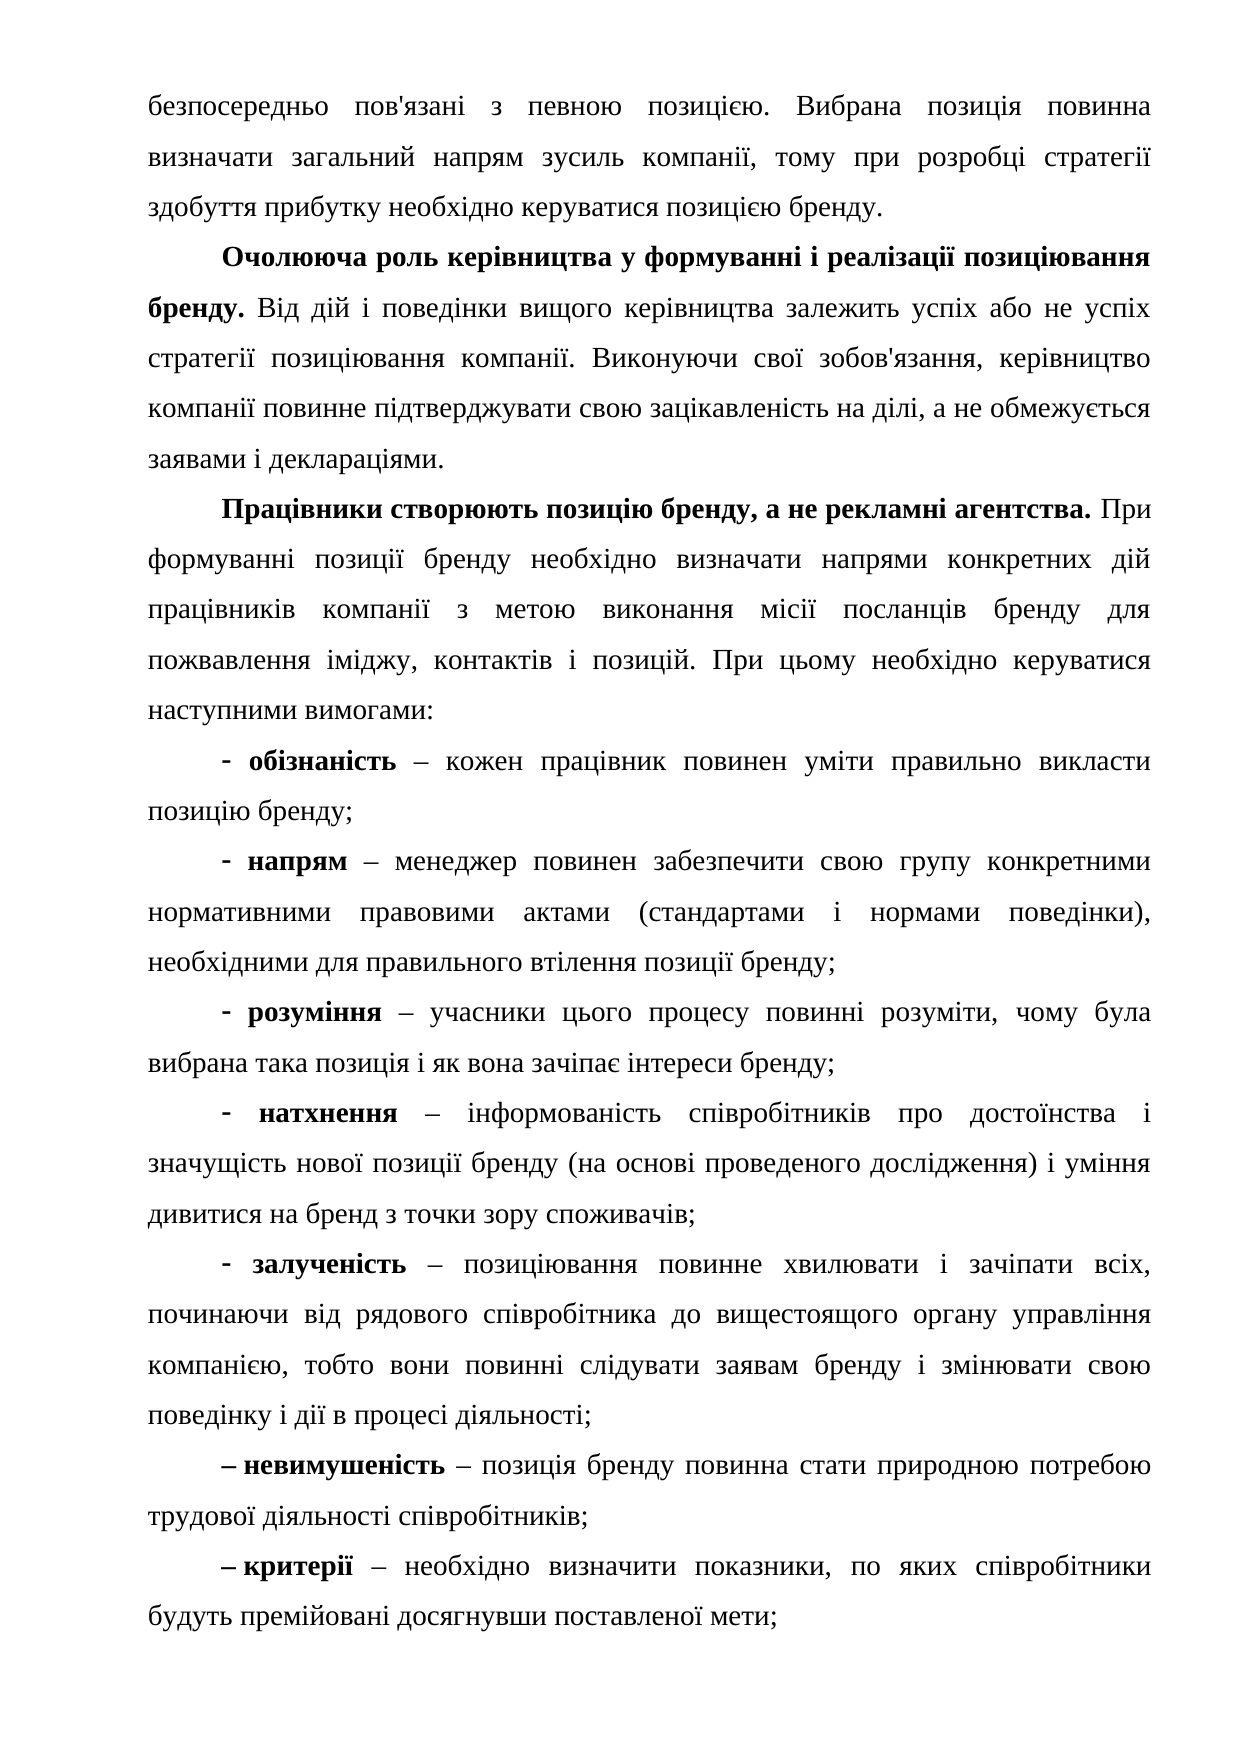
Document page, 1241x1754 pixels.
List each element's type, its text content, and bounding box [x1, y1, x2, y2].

text – невимушеність – позиція бренду повинна стати природною потребою трудової діяльності співробітників; [148, 1447, 1152, 1531]
text  натхнення – інформованість співробітників про достоїнства і значущість нової позиції бренду (на основі проведеного дослідження) і уміння дивитися на бренд з точки зору споживачів; [148, 1095, 1152, 1229]
text  розуміння – учасники цього процесу повинні розуміти, чому була вибрана така позиція і як вона зачіпає інтереси бренду; [148, 994, 1152, 1078]
text Працівники створюють позицію бренду, а не рекламні агентства. При формуванні позиції бренду необхідно визначати напрями конкретних дій працівників компанії з метою виконання місії посланців бренду для пожвавлення іміджу, контактів і позицій. При цьому необхідно керуватися наступними вимогами: [148, 491, 1152, 726]
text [148, 88, 1152, 223]
text  напрям – менеджер повинен забезпечити свою групу конкретними нормативними правовими актами (стандартами і нормами поведінки), необхідними для правильного втілення позиції бренду; [148, 843, 1152, 978]
text  залученість – позиціювання повинне хвилювати і зачіпати всіх, починаючи від рядового співробітника до вищестоящого органу управління компанією, тобто вони повинні слідувати заявам бренду і змінювати свою поведінку і дії в процесі діяльності; [148, 1246, 1152, 1431]
text Очолююча роль керівництва у формуванні і реалізації позиціювання бренду. Від дій і поведінки вищого керівництва залежить успіх або не успіх стратегії позиціювання компанії. Виконуючи свої зобов'язання, керівництво компанії повинне підтверджувати свою зацікавленість на ділі, а не обмежується заявами і деклараціями. [148, 239, 1152, 474]
text  обізнаність – кожен працівник повинен уміти правильно викласти позицію бренду; [148, 743, 1152, 827]
text – критерії – необхідно визначити показники, по яких співробітники будуть премійовані досягнувши поставленої мети; [148, 1548, 1152, 1632]
